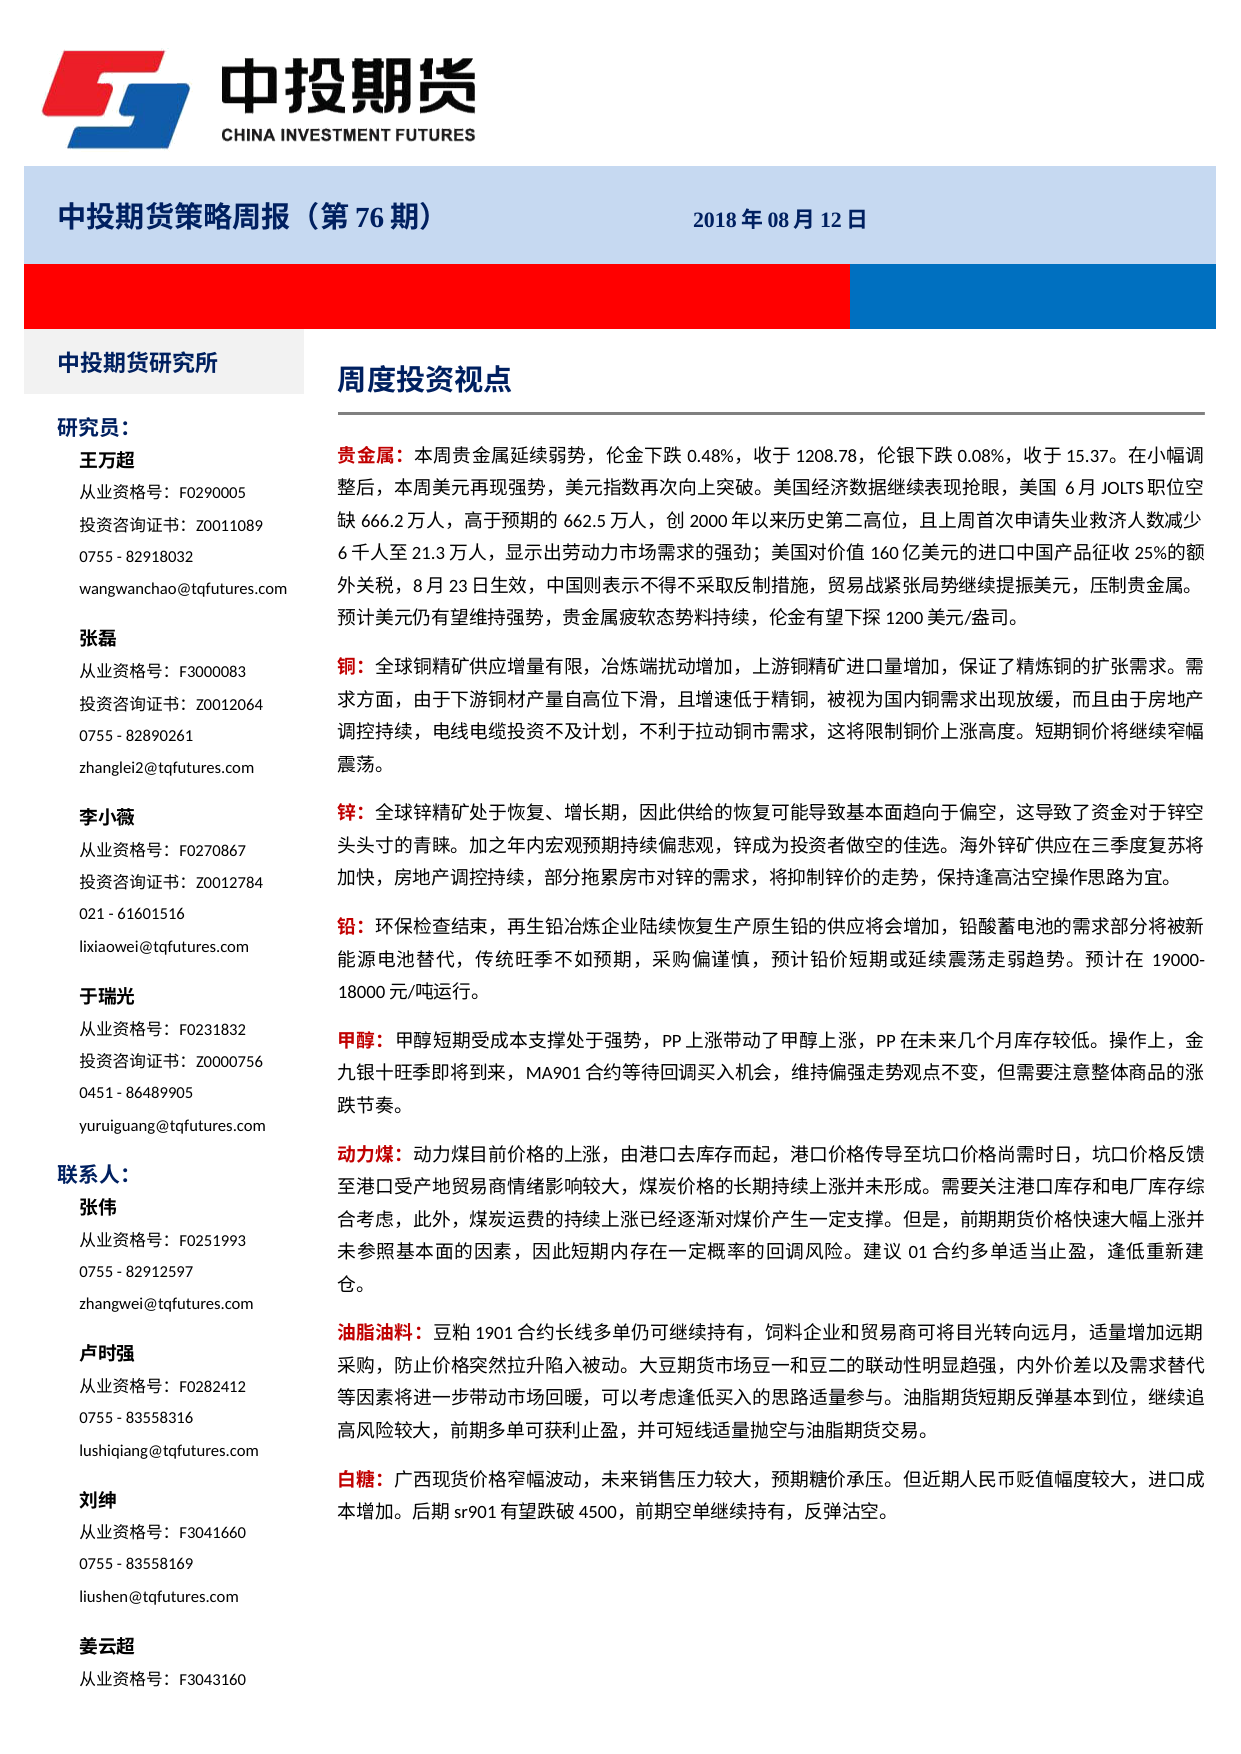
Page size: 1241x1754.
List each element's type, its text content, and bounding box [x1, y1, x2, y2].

table_cell 中投期货策略周报（第76期） 2018年08月12日 [24, 166, 1216, 264]
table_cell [24, 394, 304, 1694]
table_cell 中投期货研究所 [24, 329, 304, 394]
table_header [24, 36, 1216, 166]
picture [35, 48, 481, 155]
table_cell 周度投资视点 贵金属：本周贵金属延续弱势，伦金下跌0.48%，收于1208.78，伦银下跌0.08%，收于15.37。在小幅调整后，本周美元再现强势，美元指数再次向上突破。美国经济数据继续表现抢眼，美国6月JOLTS职位空缺 666.2万人，高于预期的 662.5万人，创2000年以来历史第二高位，且上周首次申请失业救济人数减少6千人至21.3万人，显示出劳动力市场需求的强劲；美国对价值160亿美元的进口中国产品征收25%的额外关税，8月23日生效，中国则表示不得不采取反制措施，贸易战紧张局势继续提振美元，压制贵金属。预计美元仍有望维持强势，贵金属疲软态势料持续，伦金有望下探1200美元/盎司。 铜：全球铜精矿供应增量有限，冶炼端扰动增加，上游铜精矿进口量增加，保证了精炼铜的扩张需求。需求方面，由于下游铜材产量自高位下滑，且增速低于精铜，被视为国内铜需求出现放缓，而且由于房地产调控持续，电线电缆投资不及计划，不利于拉动铜市需求，这将限制铜价上涨高度。短期铜价将继续窄幅震荡。 锌：全球锌精矿处于恢复、增长期，因此供给的恢复可能导致基本面趋向于偏空，这导致了资金对于锌空头头寸的青睐。加之年内宏观预期持续偏悲观，锌成为投资者做空的佳选。海外锌矿供应在三季度复苏将加快，房地产调控持续，部分拖累房市对锌的需求，将抑制锌价的走势，保持逢高沽空操作思路为宜。 铅：环保检查结束，再生铅冶炼企业陆续恢复生产原生铅的供应将会增加，铅酸蓄电池的需求部分将被新能源电池替代，传统旺季不如预期，采购偏谨慎，预计铅价短期或延续震荡走弱趋势。预计在19000-18000元/吨运行。 甲醇：甲醇短期受成本支撑处于强势，PP上涨带动了甲醇上涨，PP在未来几个月库存较低。操作上，金九银十旺季即将到来，MA901合约等待回调买入机会，维持偏强走势观点不变，但需要注意整体商品的涨跌节奏。 动力煤：动力煤目前价格的上涨，由港口去库存而起，港口价格传导至坑口价格尚需时日，坑口价格反馈至港口受产地贸易商情绪影响较大，煤炭价格的长期持续上涨并未形成。需要关注港口库存和电厂库存综合考虑，此外，煤炭运费的持续上涨已经逐渐对煤价产生一定支撑。但是，前期期货价格快速大幅上涨并未参照基本面的因素，因此短期内存在一定概率的回调风险。建议01合约多单适当止盈，逢低重新建仓。 油脂油料：豆粕1901合约长线多单仍可继续持有，饲料企业和贸易商可将目光转向远月，适量增加远期采购，防止价格突然拉升陷入被动。大豆期货市场豆一和豆二的联动性明显趋强，内外价差以及需求替代等因素将进一步带动市场回暖，可以考虑逢低买入的思路适量参与。油脂期货短期反弹基本到位，继续追高风险较大，前期多单可获利止盈，并可短线适量抛空与油脂期货交易。 白糖：广西现货价格窄幅波动，未来销售压力较大，预期糖价承压。但近期人民币贬值幅度较大，进口成本增加。后期sr901有望跌破4500，前期空单继续持有，反弹沽空。 [305, 329, 1216, 1694]
table_cell [24, 264, 850, 329]
table_cell [850, 264, 1216, 329]
